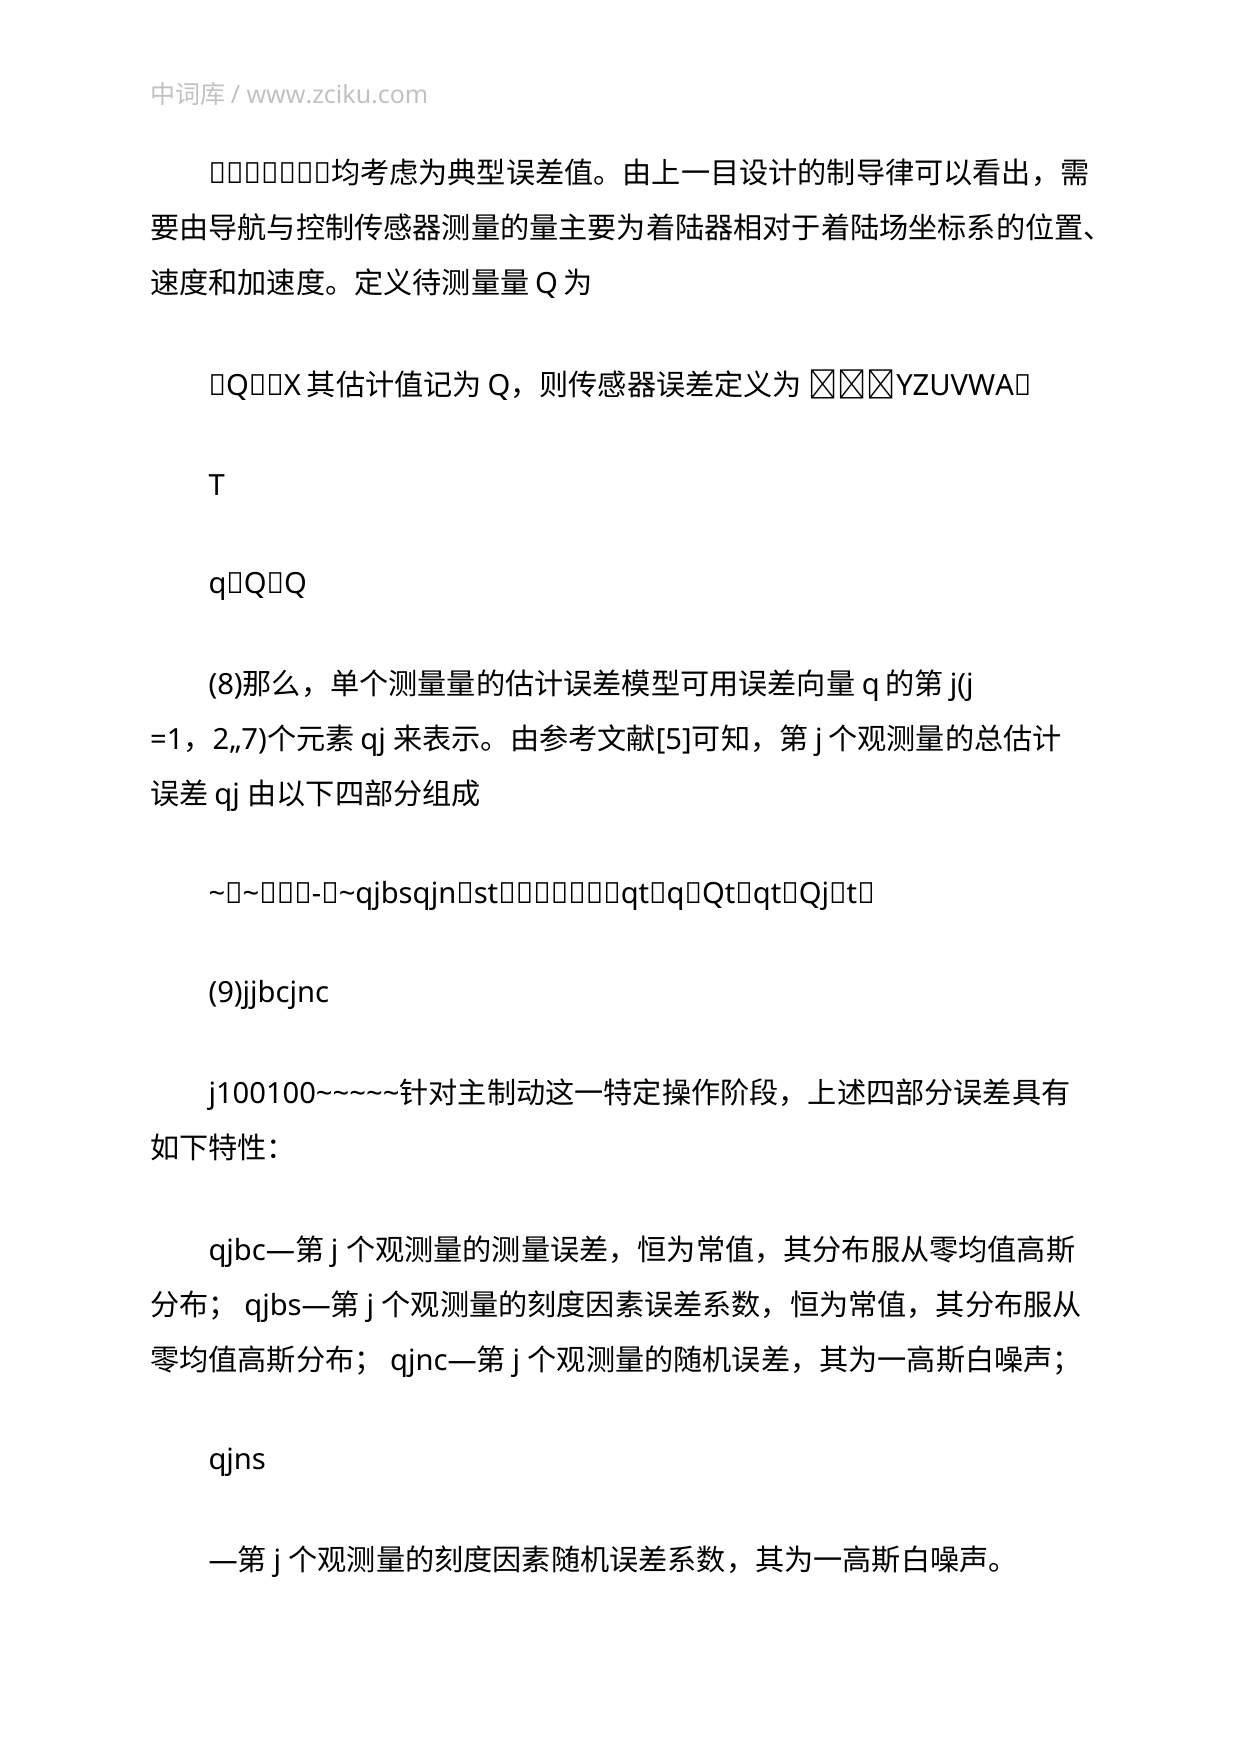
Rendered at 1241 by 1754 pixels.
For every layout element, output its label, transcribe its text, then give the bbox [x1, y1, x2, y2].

text —第 j 个观测量的刻度因素随机误差系数，其为一高斯白噪声。 [150, 1537, 1090, 1579]
text j100100~~~~~针对主制动这一特定操作阶段，上述四部分误差具有如下特性： [150, 1069, 1090, 1167]
text T [150, 464, 1090, 503]
text (9)jjbcjnc [150, 971, 1090, 1011]
text qQQ [150, 562, 1090, 602]
text 均考虑为典型误差值。由上一目设计的制导律可以看出，需要由导航与控制传感器测量的量主要为着陆器相对于着陆场坐标系的位置、速度和加速度。定义待测量量Q为 [150, 150, 1090, 302]
text (8)那么，单个测量量的估计误差模型可用误差向量 q的第j(j =1，2„7)个元素qj 来表示。由参考文献[5]可知，第 j个观测量的总估计误差qj 由以下四部分组成 [150, 661, 1090, 813]
text QX其估计值记为Q，则传感器误差定义为 YZUVWA [150, 362, 1090, 404]
text qjns [150, 1438, 1090, 1478]
text ~~-~qjbsqjnstqtqQtqtQjt [150, 873, 1090, 912]
text qjbc—第 j 个观测量的测量误差，恒为常值，其分布服从零均值高斯分布； qjbs—第 j 个观测量的刻度因素误差系数，恒为常值，其分布服从零均值高斯分布； qjnc—第 j 个观测量的随机误差，其为一高斯白噪声； [150, 1226, 1090, 1379]
